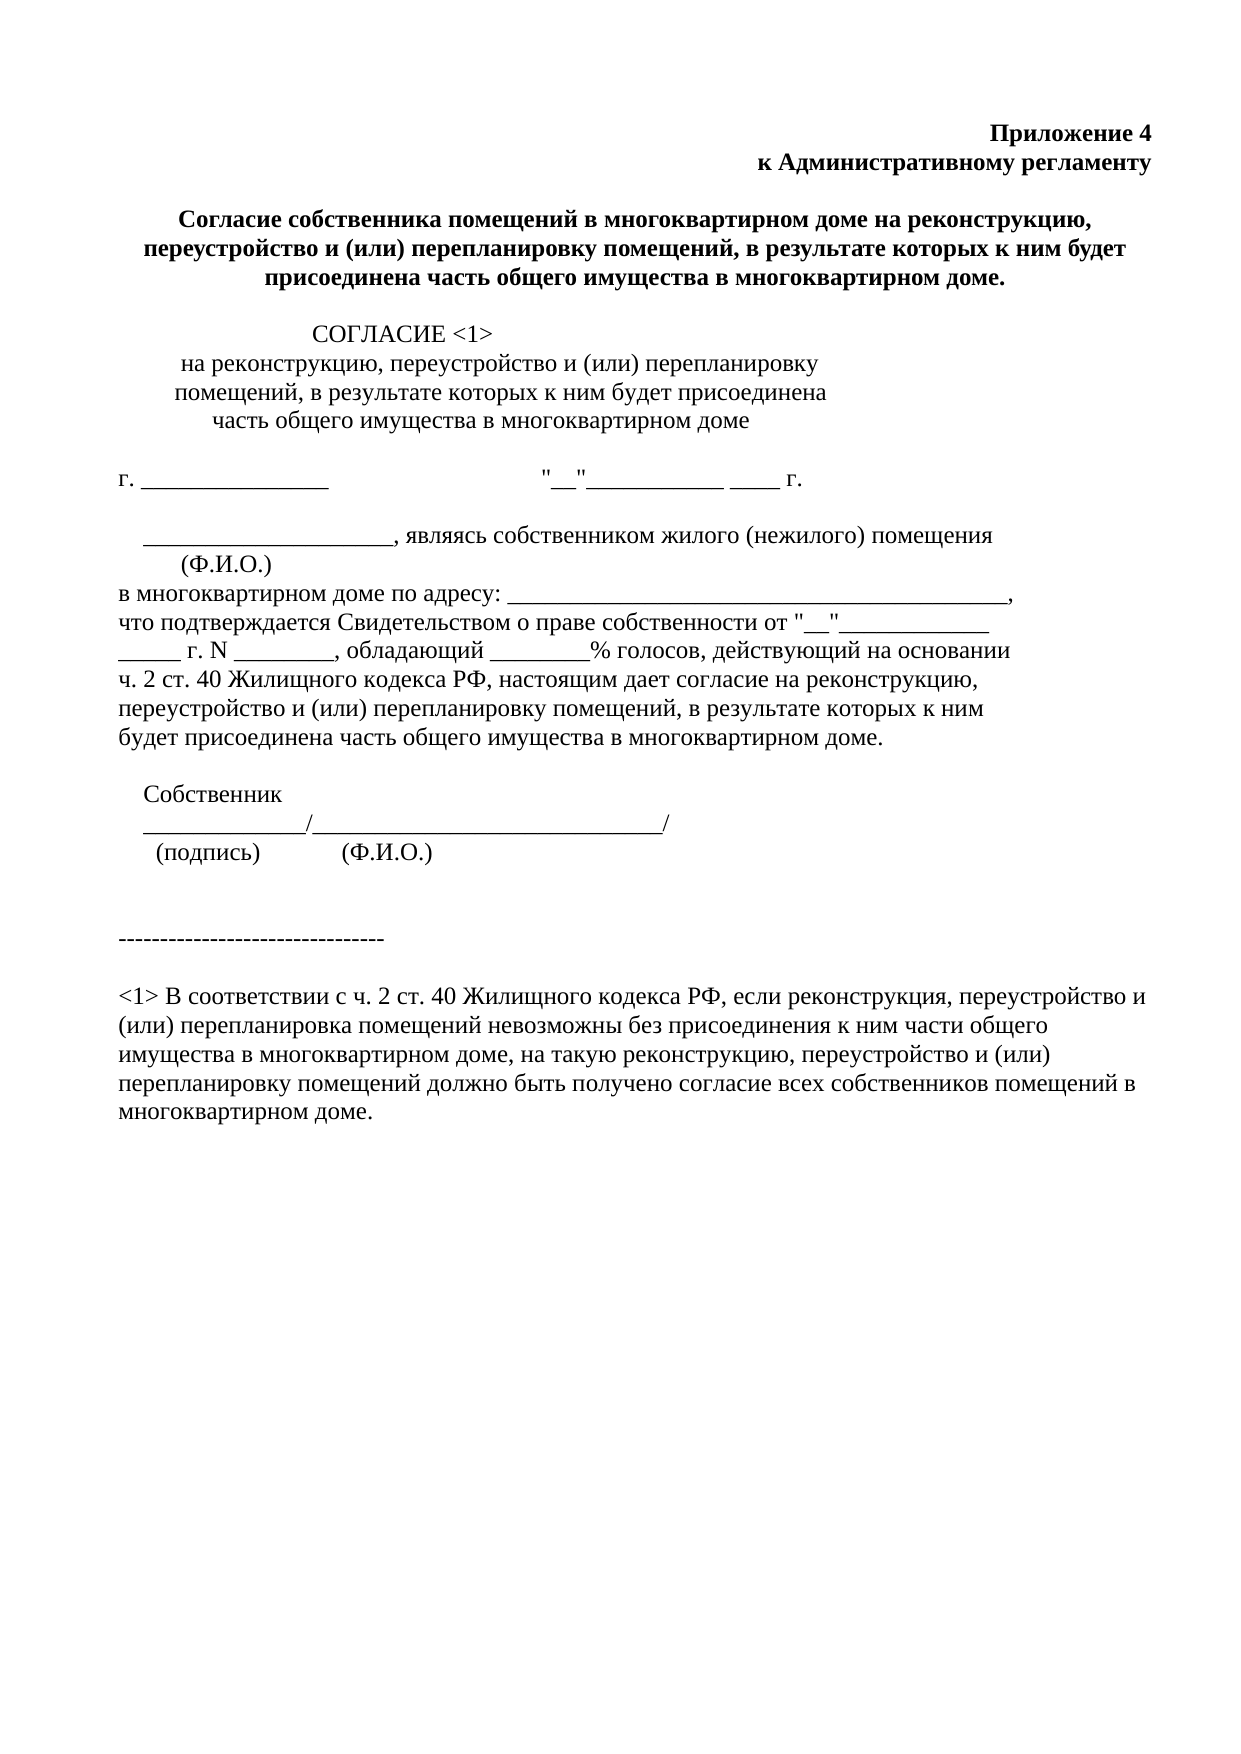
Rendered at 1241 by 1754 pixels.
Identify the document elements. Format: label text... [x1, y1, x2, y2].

text часть общего имущества в многоквартирном доме [118, 406, 1152, 434]
text СОГЛАСИЕ <1> [118, 319, 1152, 348]
text Собственник [118, 779, 1152, 808]
text -------------------------------- [118, 923, 1152, 952]
text <1> В соответствии с ч. 2 ст. 40 Жилищного кодекса РФ, если реконструкция, переустройство и (или) перепланировка помещений невозможны без присоединения к ним части общего имущества в многоквартирном доме, на такую реконструкцию, переустройство и (или) перепланировку помещений должно быть получено согласие всех собственников помещений в многоквартирном доме. [118, 981, 1152, 1125]
text в многоквартирном доме по адресу: ________________________________________, [118, 578, 1152, 607]
text переустройство и (или) перепланировку помещений, в результате которых к ним [118, 693, 1152, 722]
text на реконструкцию, переустройство и (или) перепланировку [118, 348, 1152, 377]
text помещений, в результате которых к ним будет присоединена [118, 377, 1152, 406]
text Согласие собственника помещений в многоквартирном доме на реконструкцию, переустройство и (или) перепланировку помещений, в результате которых к ним будет присоединена часть общего имущества в многоквартирном доме. [118, 204, 1152, 291]
text что подтверждается Свидетельством о праве собственности от "__"____________ [118, 607, 1152, 636]
text (Ф.И.О.) [118, 549, 1152, 578]
text г. _______________ "__"___________ ____ г. [118, 463, 1152, 492]
subtitle Приложение 4 [118, 118, 1152, 147]
text ч. 2 ст. 40 Жилищного кодекса РФ, настоящим дает согласие на реконструкцию, [118, 664, 1152, 693]
text ____________________, являясь собственником жилого (нежилого) помещения [118, 521, 1152, 549]
text будет присоединена часть общего имущества в многоквартирном доме. [118, 722, 1152, 751]
text _____ г. N ________, обладающий ________% голосов, действующий на основании [118, 636, 1152, 664]
text _____________/____________________________/ [118, 808, 1152, 837]
text к Административному регламенту [59, 147, 1152, 176]
text (подпись) (Ф.И.О.) [118, 837, 1152, 866]
